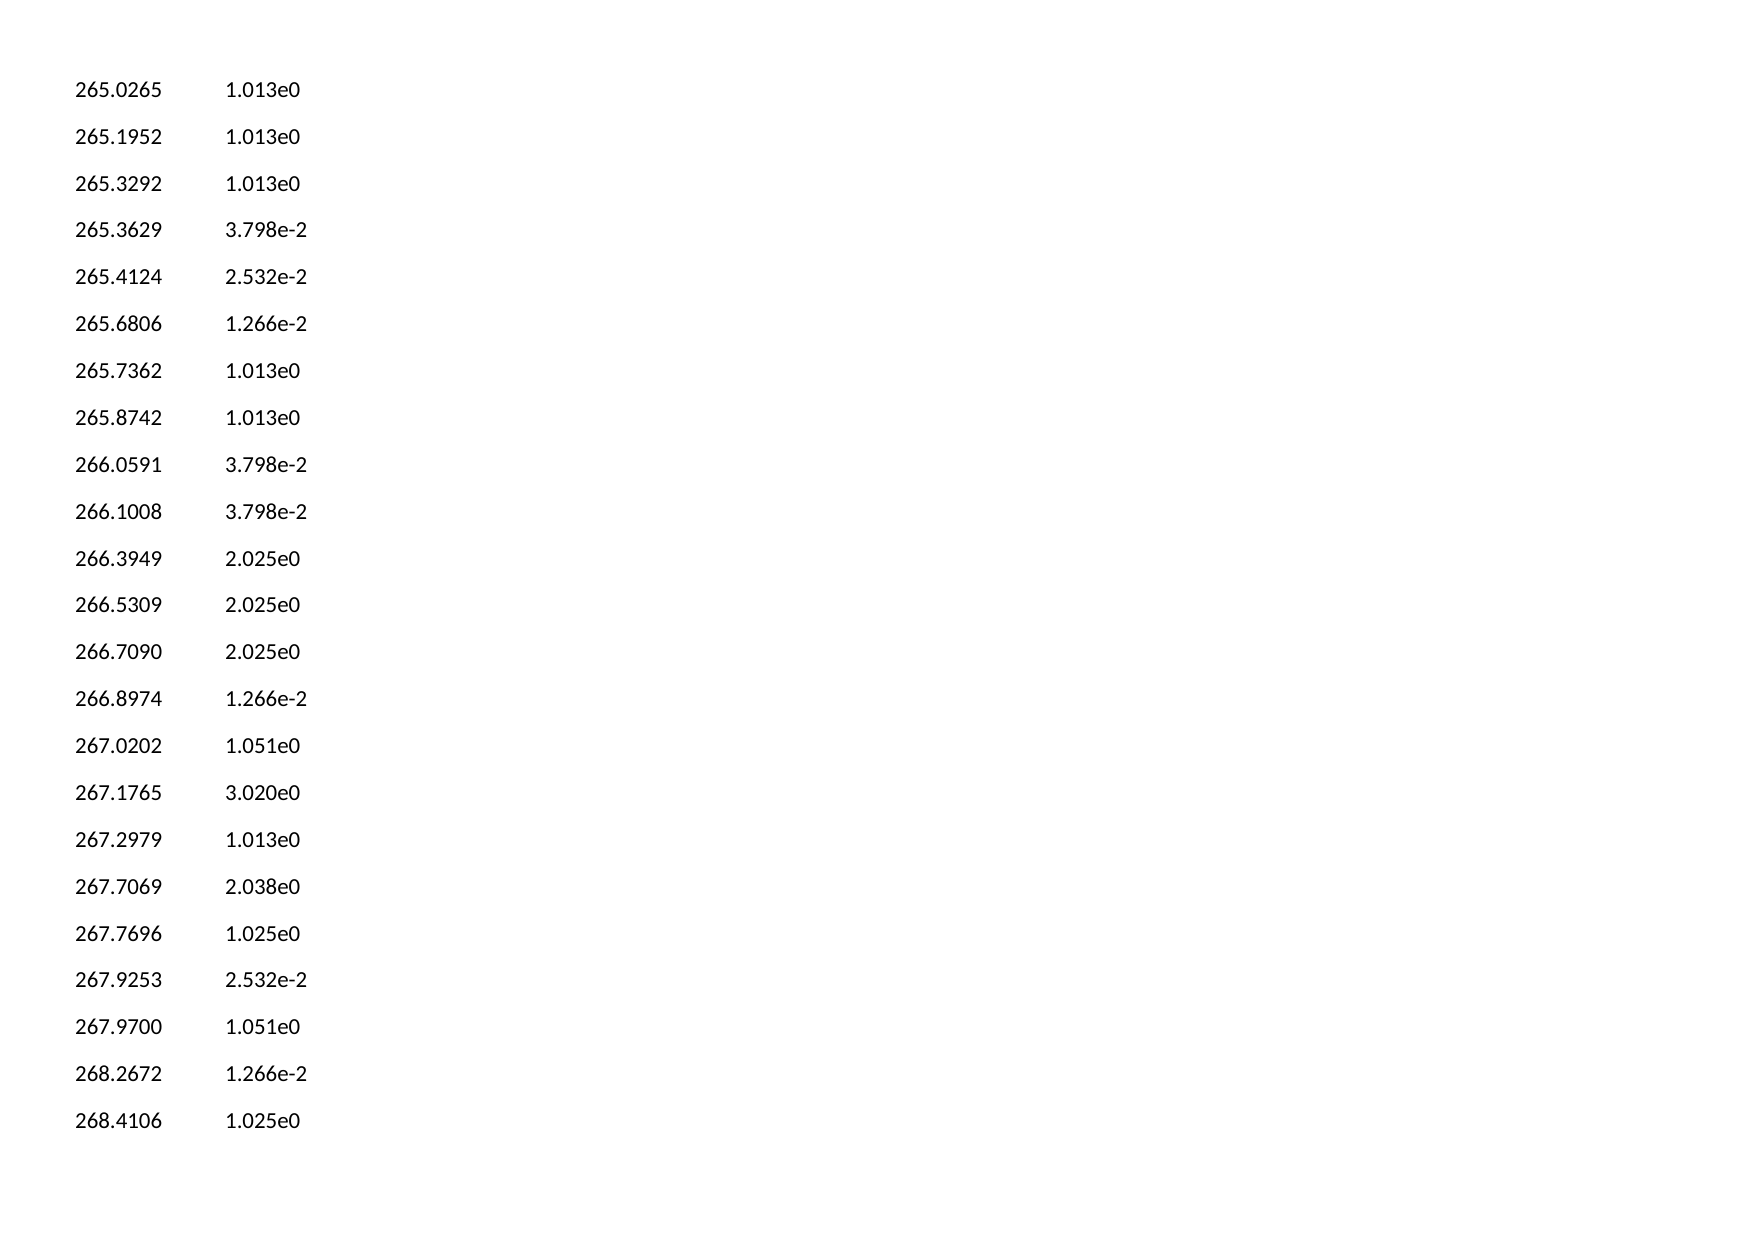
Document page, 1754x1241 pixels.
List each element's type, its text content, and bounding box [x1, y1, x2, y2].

text 265.8742 1.013e0 [75, 403, 1679, 431]
text 268.4106 1.025e0 [75, 1106, 1679, 1134]
text 268.2672 1.266e-2 [75, 1059, 1679, 1087]
text 267.2979 1.013e0 [75, 825, 1679, 853]
text 265.1952 1.013e0 [75, 122, 1679, 150]
text 265.4124 2.532e-2 [75, 262, 1679, 291]
text 265.3292 1.013e0 [75, 169, 1679, 197]
text 267.9253 2.532e-2 [75, 966, 1679, 994]
text 265.3629 3.798e-2 [75, 216, 1679, 244]
text 267.7696 1.025e0 [75, 919, 1679, 947]
text 266.7090 2.025e0 [75, 637, 1679, 666]
text 267.0202 1.051e0 [75, 731, 1679, 759]
text 267.1765 3.020e0 [75, 778, 1679, 806]
text 265.6806 1.266e-2 [75, 309, 1679, 337]
text 267.9700 1.051e0 [75, 1012, 1679, 1041]
text 265.0265 1.013e0 [75, 75, 1679, 103]
text 266.5309 2.025e0 [75, 591, 1679, 619]
text 266.3949 2.025e0 [75, 544, 1679, 572]
text 266.1008 3.798e-2 [75, 497, 1679, 525]
text 266.8974 1.266e-2 [75, 684, 1679, 712]
text 266.0591 3.798e-2 [75, 450, 1679, 478]
text 267.7069 2.038e0 [75, 872, 1679, 900]
text 265.7362 1.013e0 [75, 356, 1679, 384]
